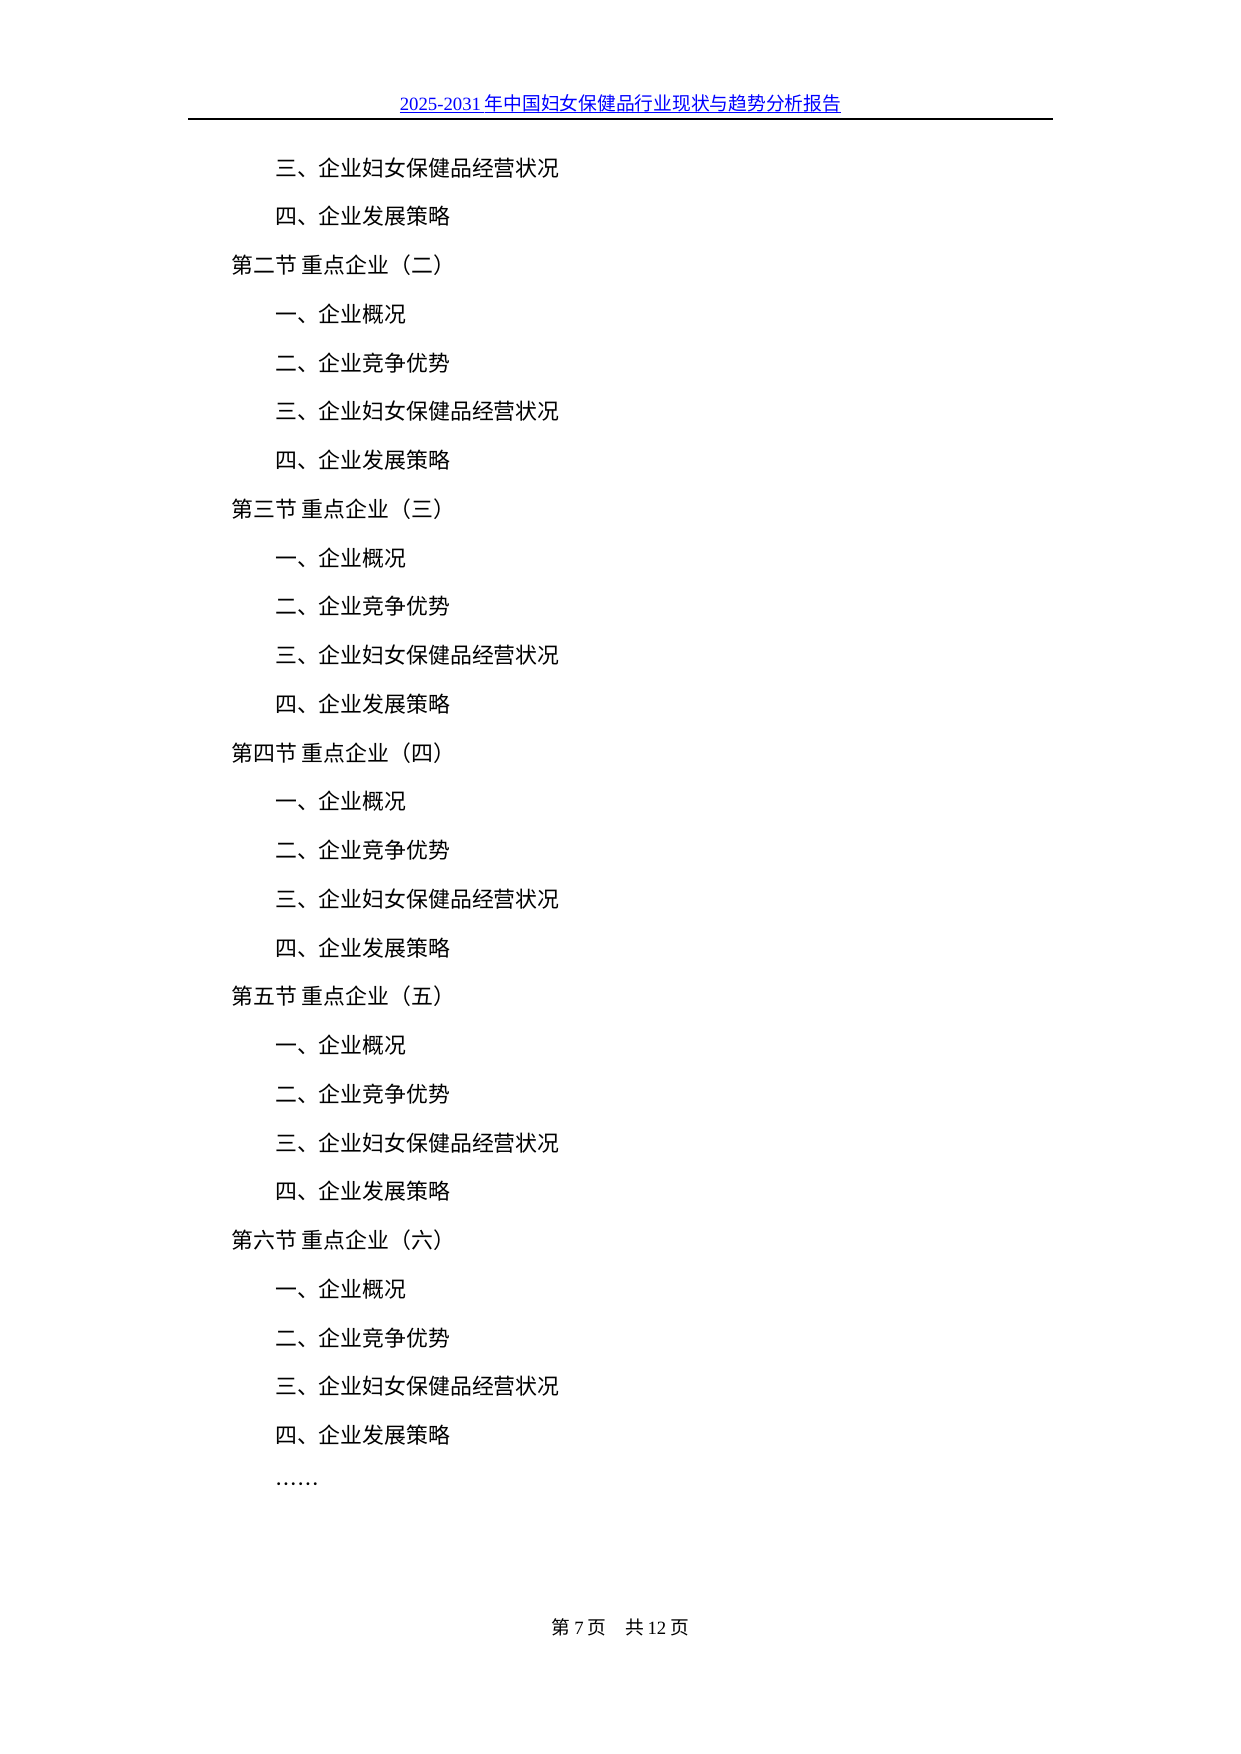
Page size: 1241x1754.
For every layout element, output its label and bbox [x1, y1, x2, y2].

text [187, 150, 1053, 1499]
